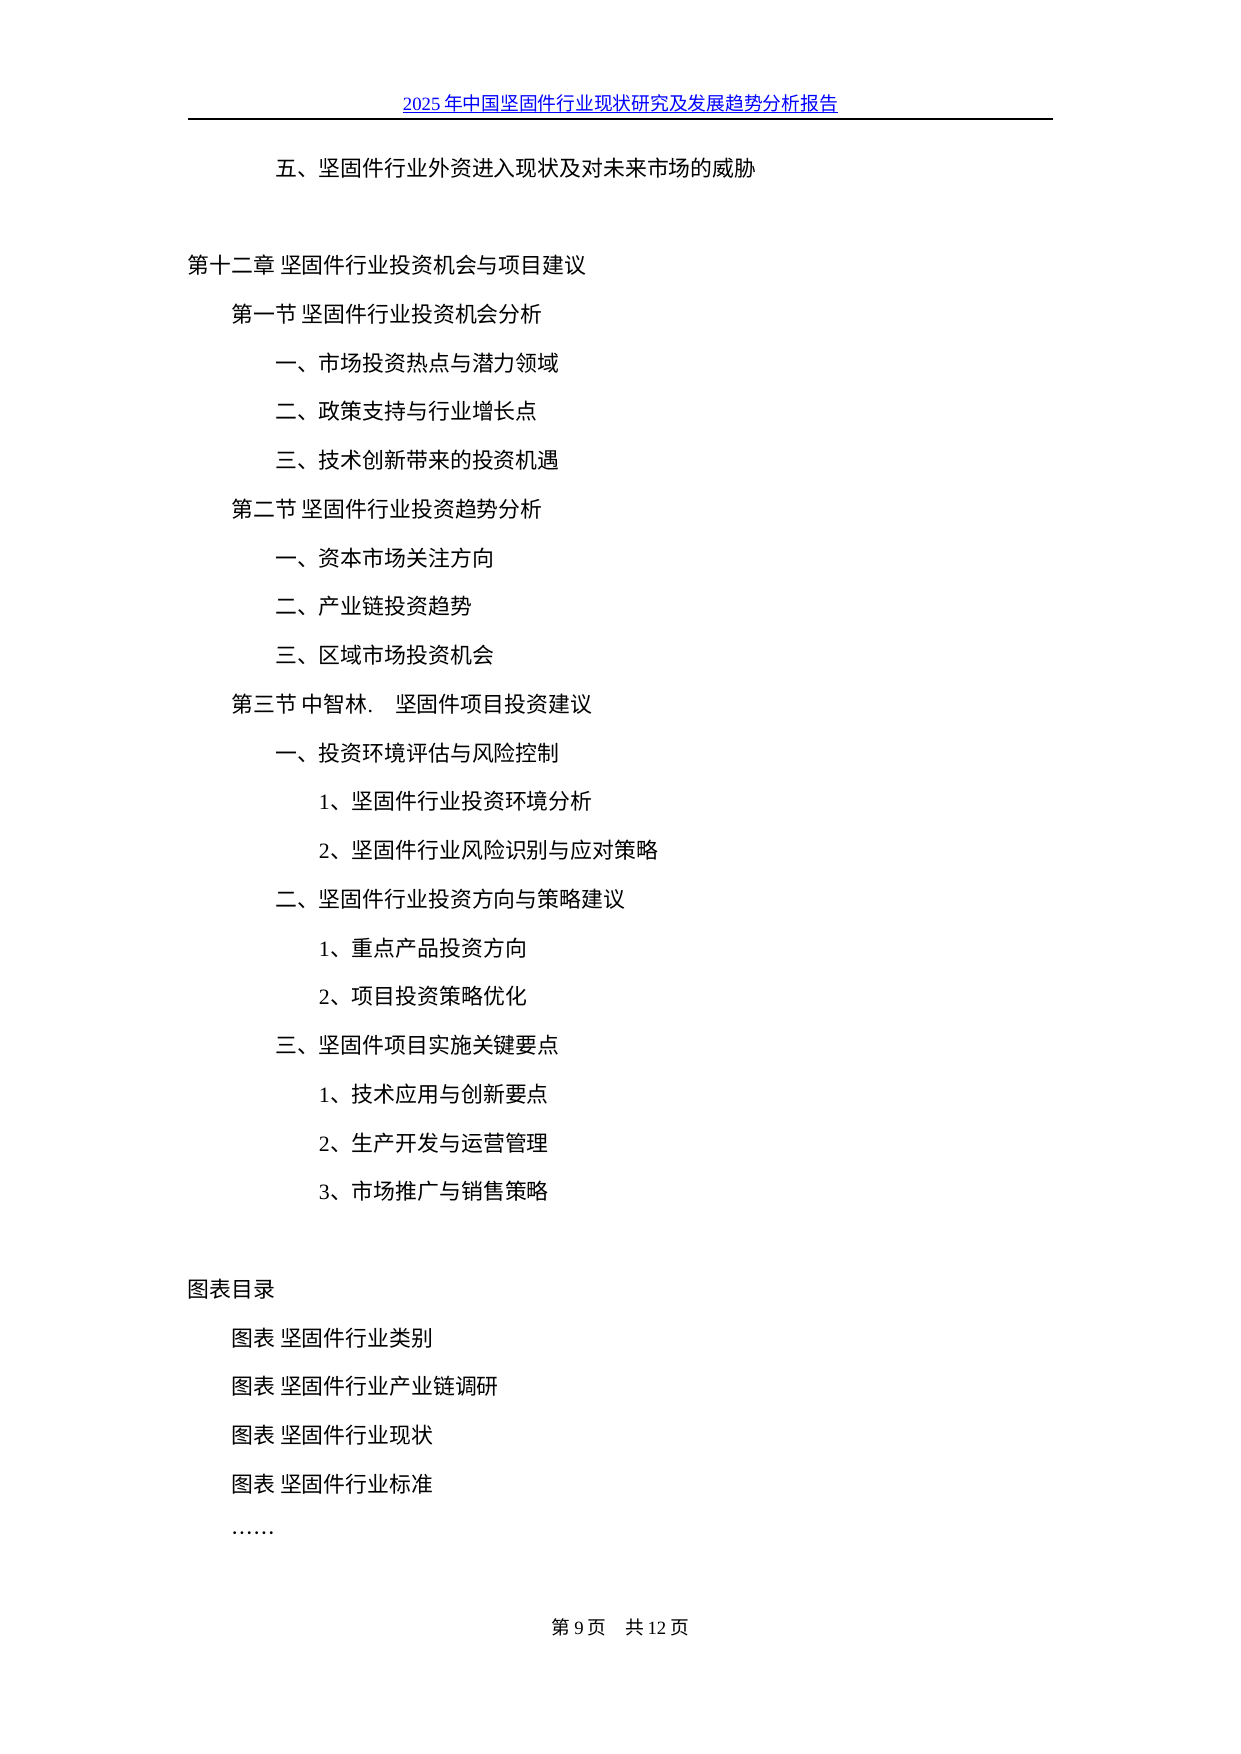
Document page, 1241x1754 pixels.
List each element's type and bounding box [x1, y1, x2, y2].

text [187, 150, 1053, 1548]
